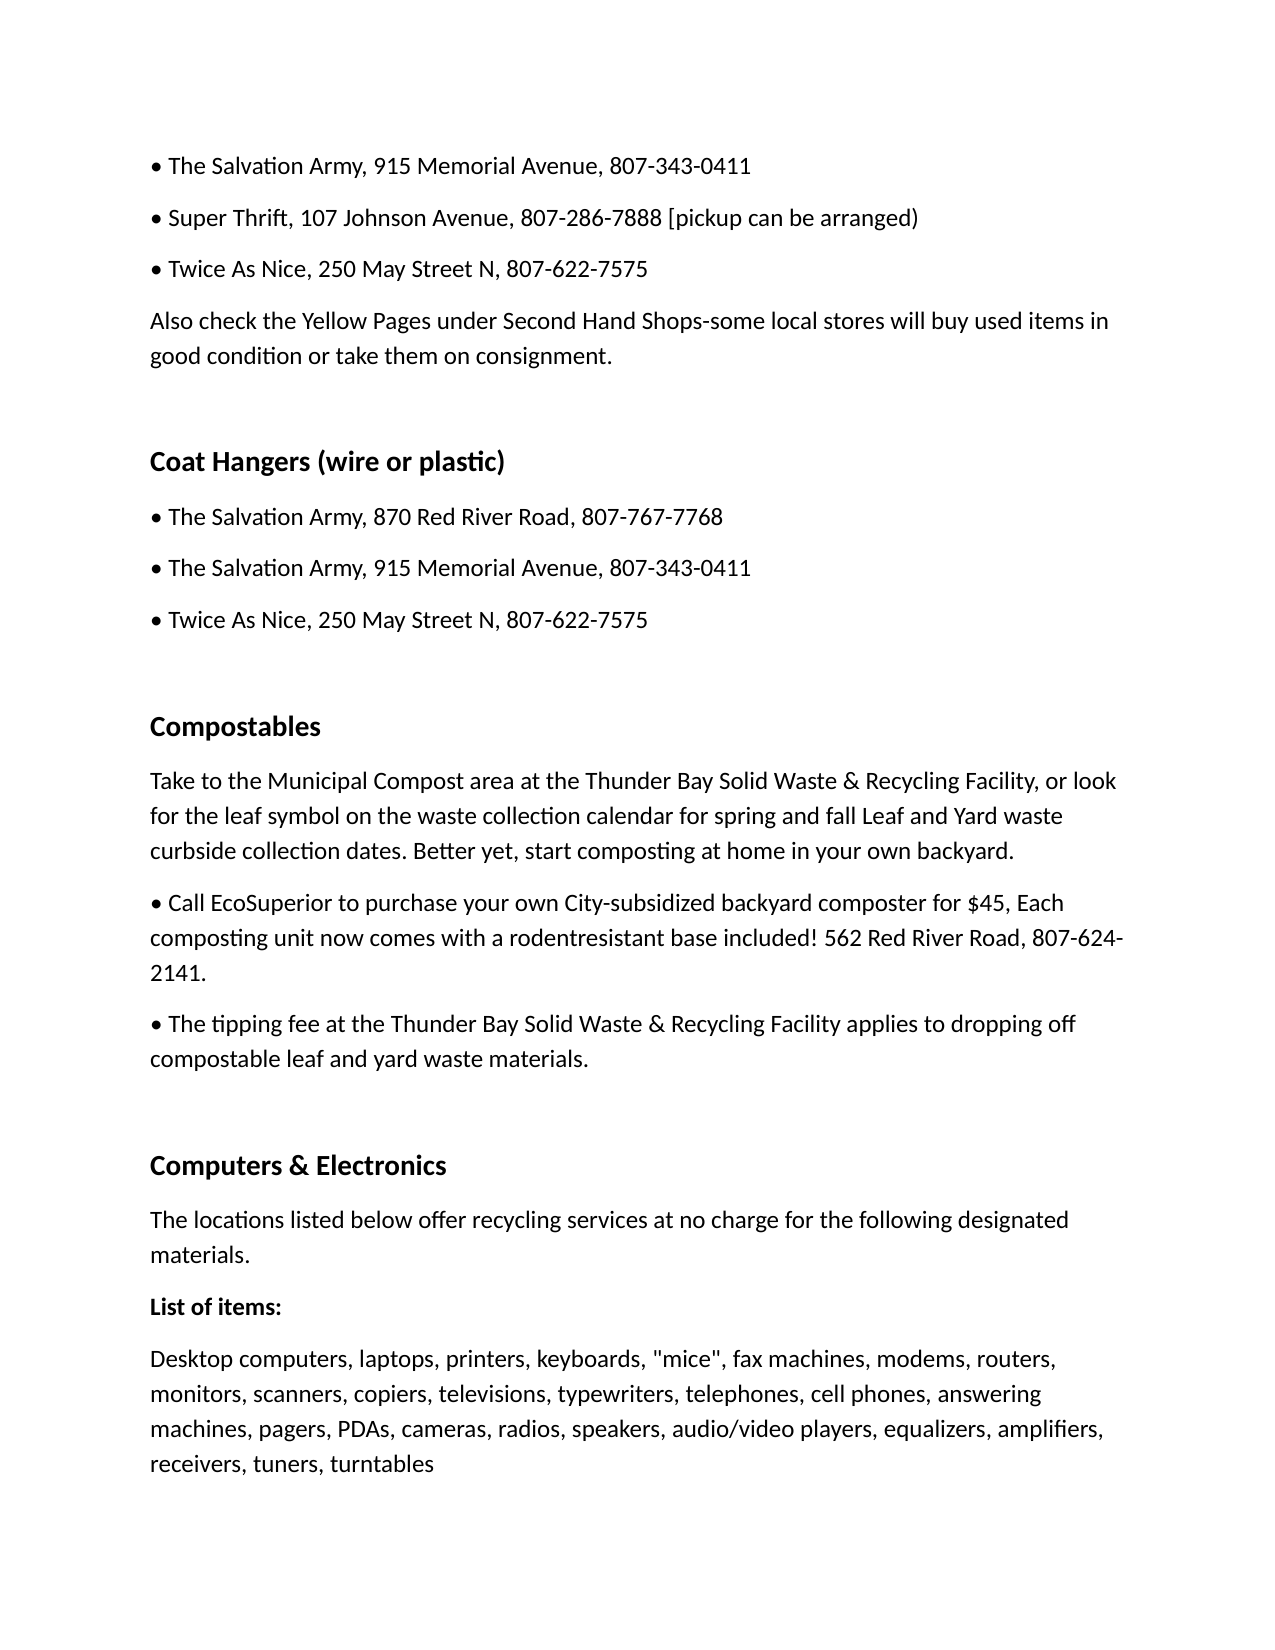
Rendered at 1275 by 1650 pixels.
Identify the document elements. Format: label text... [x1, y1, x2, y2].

text Also check the Yellow Pages under Second Hand Shops-some local stores will buy used items in good condition or take them on consignment. [150, 305, 1125, 371]
subtitle Computers & Electronics [150, 1147, 1125, 1182]
text • The Salvation Army, 915 Memorial Avenue, 807-343-0411 [150, 150, 1125, 181]
text • Call EcoSuperior to purchase your own City-subsidized backyard composter for $45, Each composting unit now comes with a rodentresistant base included! 562 Red River Road, 807-624-2141. [150, 887, 1125, 987]
text Take to the Municipal Compost area at the Thunder Bay Solid Waste & Recycling Facility, or look for the leaf symbol on the waste collection calendar for spring and fall Leaf and Yard waste curbside collection dates. Better yet, start composting at home in your own backyard. [150, 765, 1125, 866]
text • The tipping fee at the Thunder Bay Solid Waste & Recycling Facility applies to dropping off compostable leaf and yard waste materials. [150, 1008, 1125, 1074]
subtitle List of items: [150, 1291, 1125, 1322]
text • The Salvation Army, 915 Memorial Avenue, 807-343-0411 [150, 553, 1125, 583]
subtitle Compostables [150, 708, 1125, 743]
text • Twice As Nice, 250 May Street N, 807-622-7575 [150, 253, 1125, 284]
text • Super Thrift, 107 Johnson Avenue, 807-286-7888 [pickup can be arranged) [150, 202, 1125, 232]
text The locations listed below offer recycling services at no charge for the following designated materials. [150, 1204, 1125, 1270]
text Desktop computers, laptops, printers, keyboards, "mice", fax machines, modems, routers, monitors, scanners, copiers, televisions, typewriters, telephones, cell phones, answering machines, pagers, PDAs, cameras, radios, speakers, audio/video players, equalizers, amplifiers, receivers, tuners, turntables [150, 1343, 1125, 1478]
text • The Salvation Army, 870 Red River Road, 807-767-7768 [150, 501, 1125, 531]
text • Twice As Nice, 250 May Street N, 807-622-7575 [150, 604, 1125, 635]
subtitle Coat Hangers (wire or plastic) [150, 443, 1125, 479]
